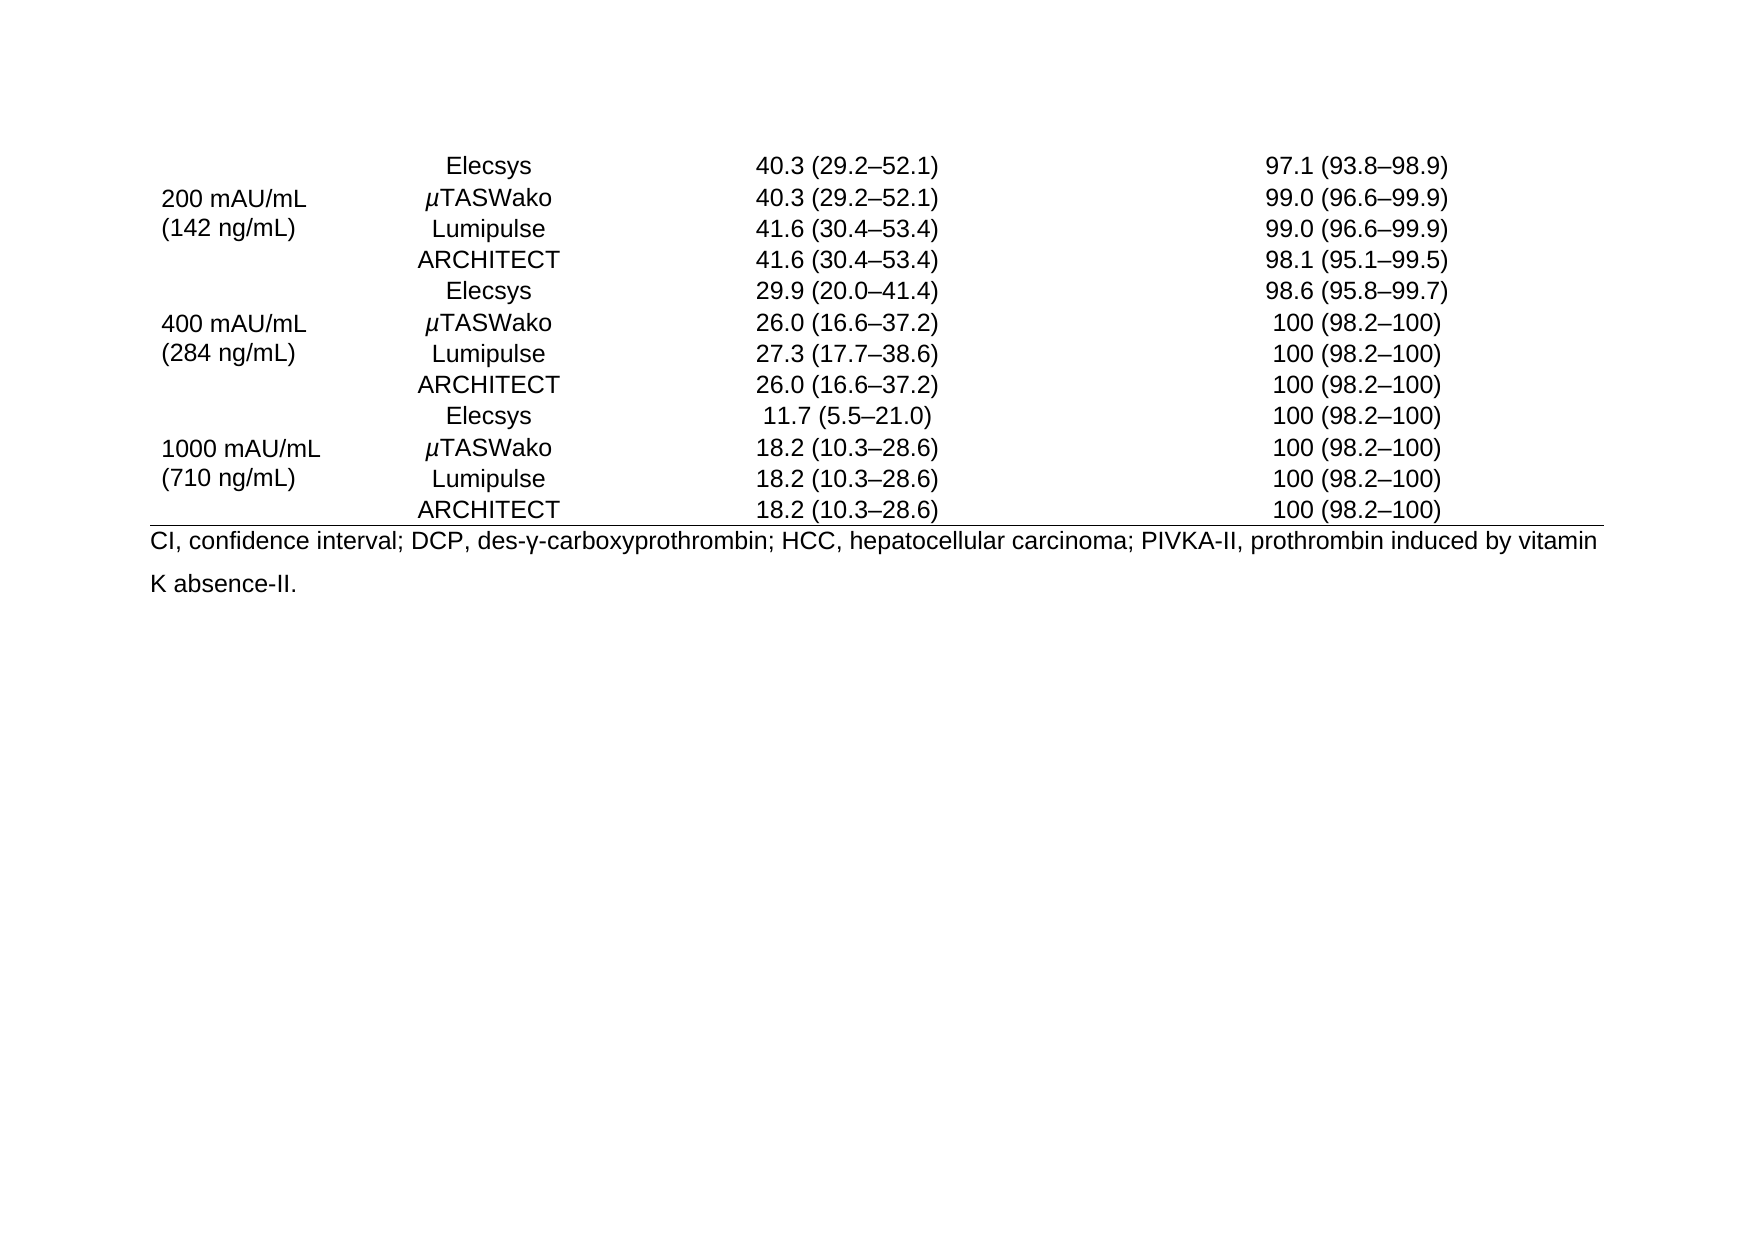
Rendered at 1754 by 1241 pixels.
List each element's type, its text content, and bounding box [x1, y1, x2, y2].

table_cell ARCHITECT [393, 244, 585, 275]
table_cell ARCHITECT [393, 494, 585, 525]
table_cell 40.3 (29.2–52.1) [585, 181, 1110, 212]
table_cell Lumipulse [393, 338, 585, 369]
table_cell 40.3 (29.2–52.1) [585, 150, 1110, 181]
table_cell 26.0 (16.6–37.2) [585, 306, 1110, 337]
table_cell Elecsys [393, 400, 585, 431]
table_cell ARCHITECT [393, 369, 585, 400]
table_cell 1000 mAU/mL (710 ng/mL) [150, 400, 392, 525]
table_cell 99.0 (96.6–99.9) [1110, 213, 1604, 244]
table_cell 41.6 (30.4–53.4) [585, 244, 1110, 275]
table_cell Elecsys [393, 275, 585, 306]
table_cell 27.3 (17.7–38.6) [585, 338, 1110, 369]
table_cell 18.2 (10.3–28.6) [585, 463, 1110, 494]
table_cell 100 (98.2–100) [1110, 338, 1604, 369]
table_cell 200 mAU/mL (142 ng/mL) [150, 150, 392, 275]
table_cell 400 mAU/mL (284 ng/mL) [150, 275, 392, 400]
table_cell 98.1 (95.1–99.5) [1110, 244, 1604, 275]
table_cell 100 (98.2–100) [1110, 494, 1604, 525]
table_cell µTASWako [393, 181, 585, 212]
table_cell 18.2 (10.3–28.6) [585, 494, 1110, 525]
table_cell 100 (98.2–100) [1110, 400, 1604, 431]
table_cell 41.6 (30.4–53.4) [585, 213, 1110, 244]
table_cell 100 (98.2–100) [1110, 431, 1604, 462]
table_cell 99.0 (96.6–99.9) [1110, 181, 1604, 212]
table_cell 18.2 (10.3–28.6) [585, 431, 1110, 462]
table_cell µTASWako [393, 306, 585, 337]
table_cell 11.7 (5.5–21.0) [585, 400, 1110, 431]
table_cell 29.9 (20.0–41.4) [585, 275, 1110, 306]
table_cell µTASWako [393, 431, 585, 462]
table_cell Lumipulse [393, 463, 585, 494]
table_cell Elecsys [393, 150, 585, 181]
table_cell 100 (98.2–100) [1110, 463, 1604, 494]
table_cell 100 (98.2–100) [1110, 306, 1604, 337]
table_cell 26.0 (16.6–37.2) [585, 369, 1110, 400]
table_cell Lumipulse [393, 213, 585, 244]
table_cell 100 (98.2–100) [1110, 369, 1604, 400]
text CI, confidence interval; DCP, des-γ-carboxyprothrombin; HCC, hepatocellular carcinoma; PIVKA-II, prothrombin induced by vitamin K absence-II. [150, 526, 1604, 598]
table_cell 98.6 (95.8–99.7) [1110, 275, 1604, 306]
table_cell 97.1 (93.8–98.9) [1110, 150, 1604, 181]
